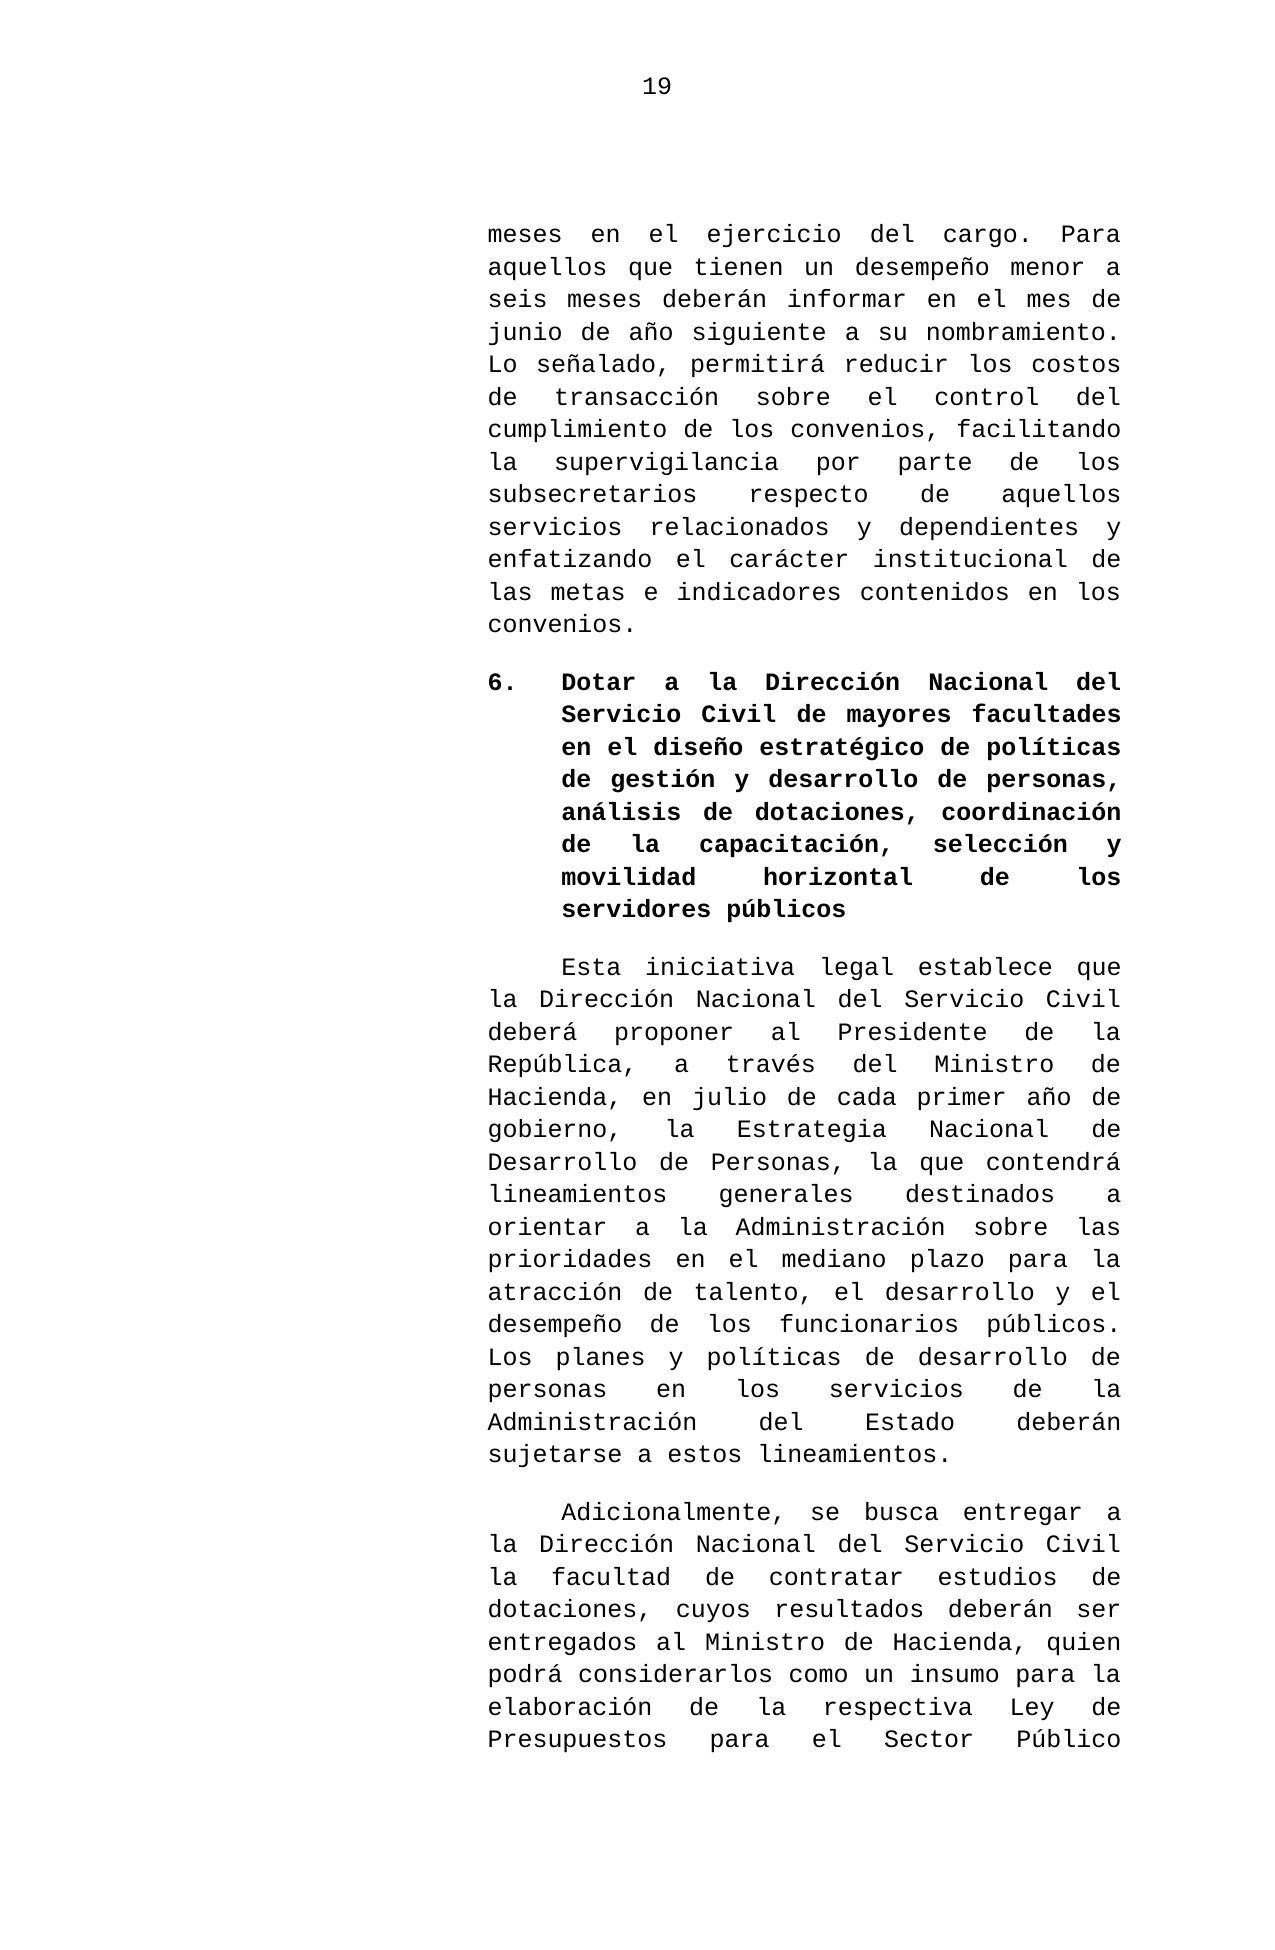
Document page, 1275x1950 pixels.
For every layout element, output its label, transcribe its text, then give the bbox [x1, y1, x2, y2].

text Esta iniciativa legal establece que la Dirección Nacional del Servicio Civil deberá proponer al Presidente de la República, a través del Ministro de Hacienda, en julio de cada primer año de gobierno, la Estrategia Nacional de Desarrollo de Personas, la que contendrá lineamientos generales destinados a orientar a la Administración sobre las prioridades en el mediano plazo para la atracción de talento, el desarrollo y el desempeño de los funcionarios públicos. Los planes y políticas de desarrollo de personas en los servicios de la Administración del Estado deberán sujetarse a estos lineamientos. [487, 954, 1121, 1470]
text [487, 222, 1121, 640]
subtitle Dotar a la Dirección Nacional del Servicio Civil de mayores facultades en el diseño estratégico de políticas de gestión y desarrollo de personas, análisis de dotaciones, coordinación de la capacitación, selección y movilidad horizontal de los servidores públicos [487, 669, 1121, 925]
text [487, 1499, 1121, 1755]
